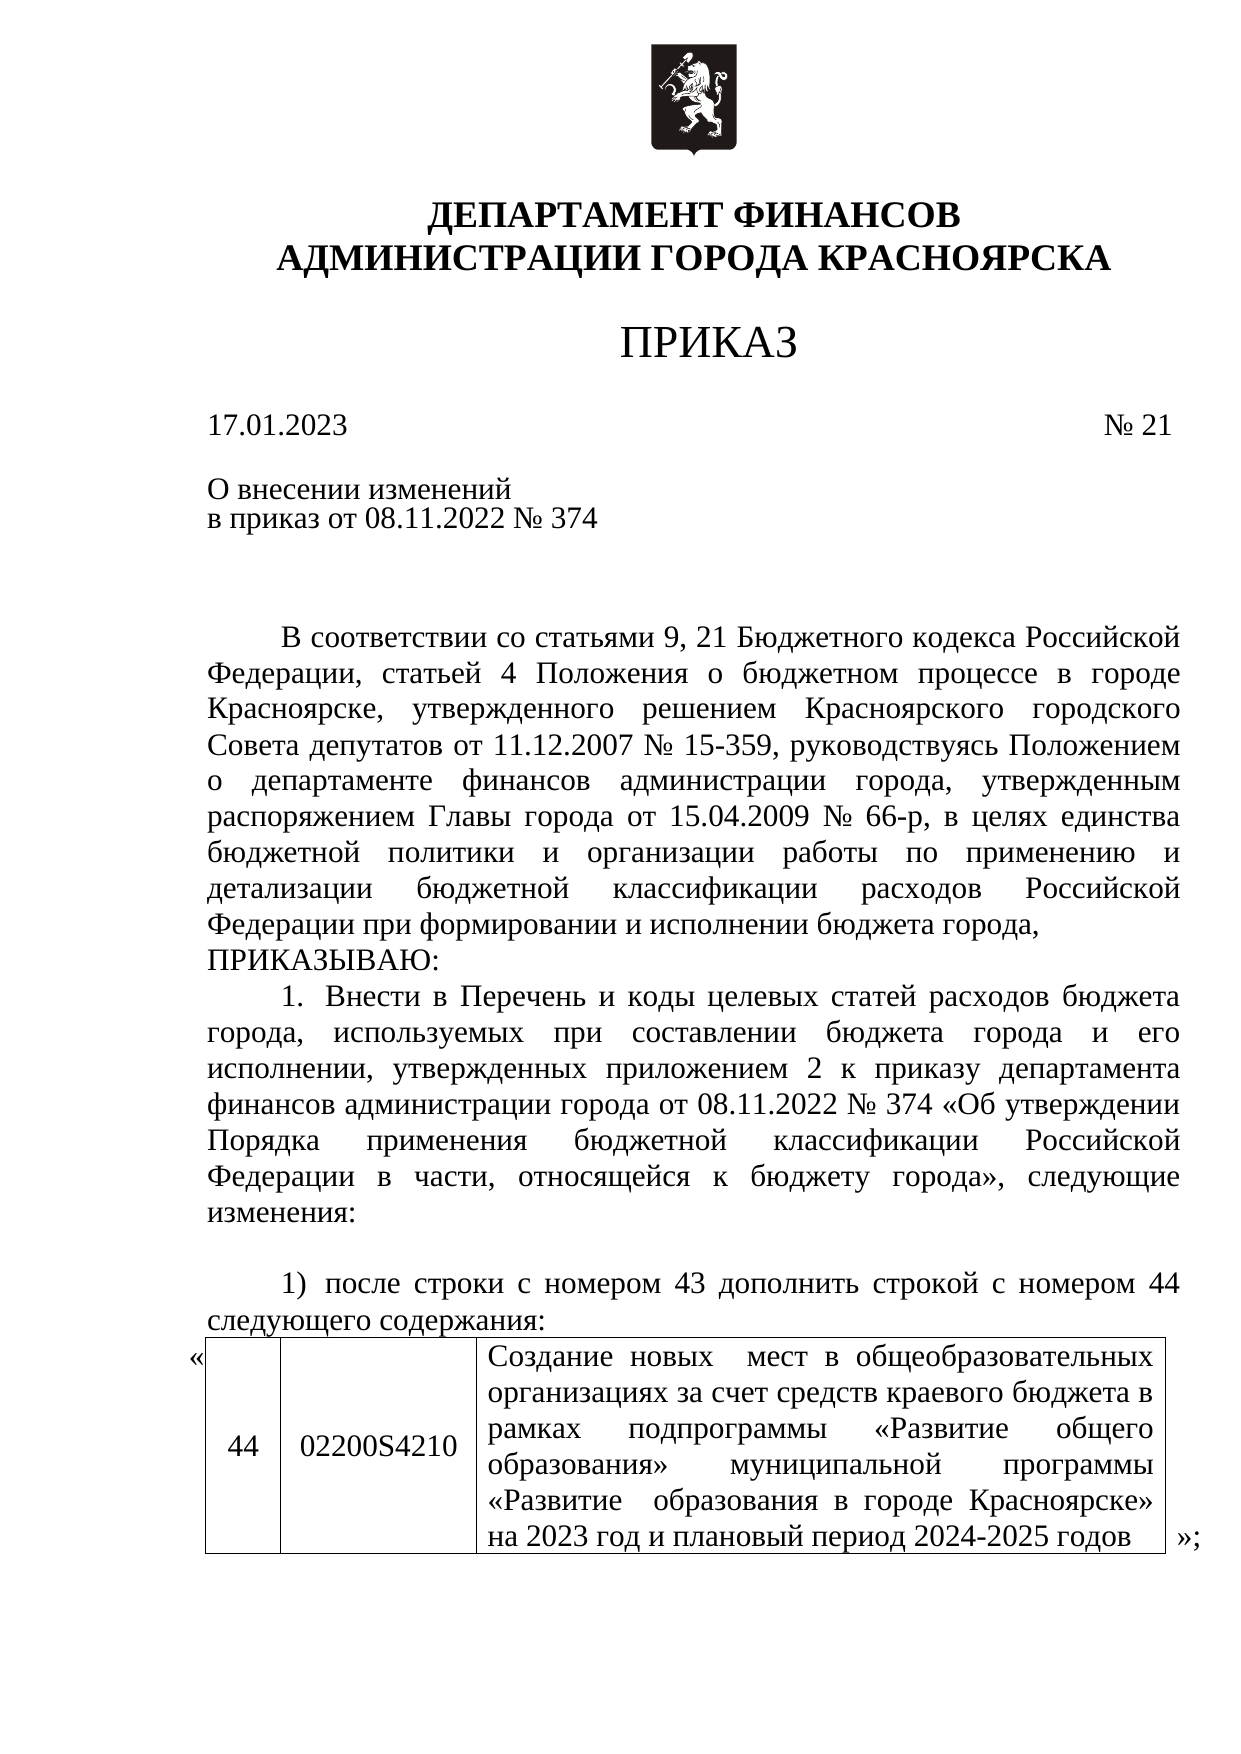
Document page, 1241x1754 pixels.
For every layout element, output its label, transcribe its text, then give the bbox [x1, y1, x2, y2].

table_header »; [1166, 1337, 1231, 1553]
table_header 44 [206, 1338, 280, 1553]
text 17.01.2023 № 21 [207, 406, 1181, 442]
table_header Создание новых мест в общеобразовательных организациях за счет средств краевого бюджета в рамках подпрограммы «Развитие общего образования» муниципальной программы «Развитие образования в городе Красноярске» на 2023 год и плановый период 2024-2025 годов [477, 1338, 1165, 1553]
table_header 02200S4210 [281, 1338, 476, 1553]
text О внесении изменений [207, 477, 1181, 505]
text ПРИКАЗ [236, 315, 1181, 368]
subtitle АДМИНИСТРАЦИИ ГОРОДА КРАСНОЯРСКА [207, 236, 1181, 279]
text В соответствии со статьями 9, 21 Бюджетного кодекса Российской Федерации, статьей 4 Положения о бюджетном процессе в городе Красноярске, утвержденного решением Красноярского городского Совета депутатов от 11.12.2007 № 15-359, руководствуясь Положением о департаменте финансов администрации города, утвержденным распоряжением Главы города от 15.04.2009 № 66-р, в целях единства бюджетной политики и организации работы по применению и детализации бюджетной классификации расходов Российской Федерации при формировании и исполнении бюджета города, [207, 618, 1181, 941]
table_header « [177, 1337, 205, 1553]
list Внести в Перечень и коды целевых статей расходов бюджета города, используемых при составлении бюджета города и его исполнении, утвержденных приложением 2 к приказу департамента финансов администрации города от 08.11.2022 № 374 «Об утверждении Порядка применения бюджетной классификации Российской Федерации в части, относящейся к бюджету города», следующие изменения: [207, 977, 1181, 1229]
list после строки с номером 43 дополнить строкой с номером 44 следующего содержания: [207, 1265, 1181, 1337]
text ПРИКАЗЫВАЮ: [207, 941, 1181, 977]
text в приказ от 08.11.2022 № 374 [207, 505, 1181, 534]
subtitle ДЕПАРТАМЕНТ ФИНАНСОВ [207, 193, 1181, 236]
